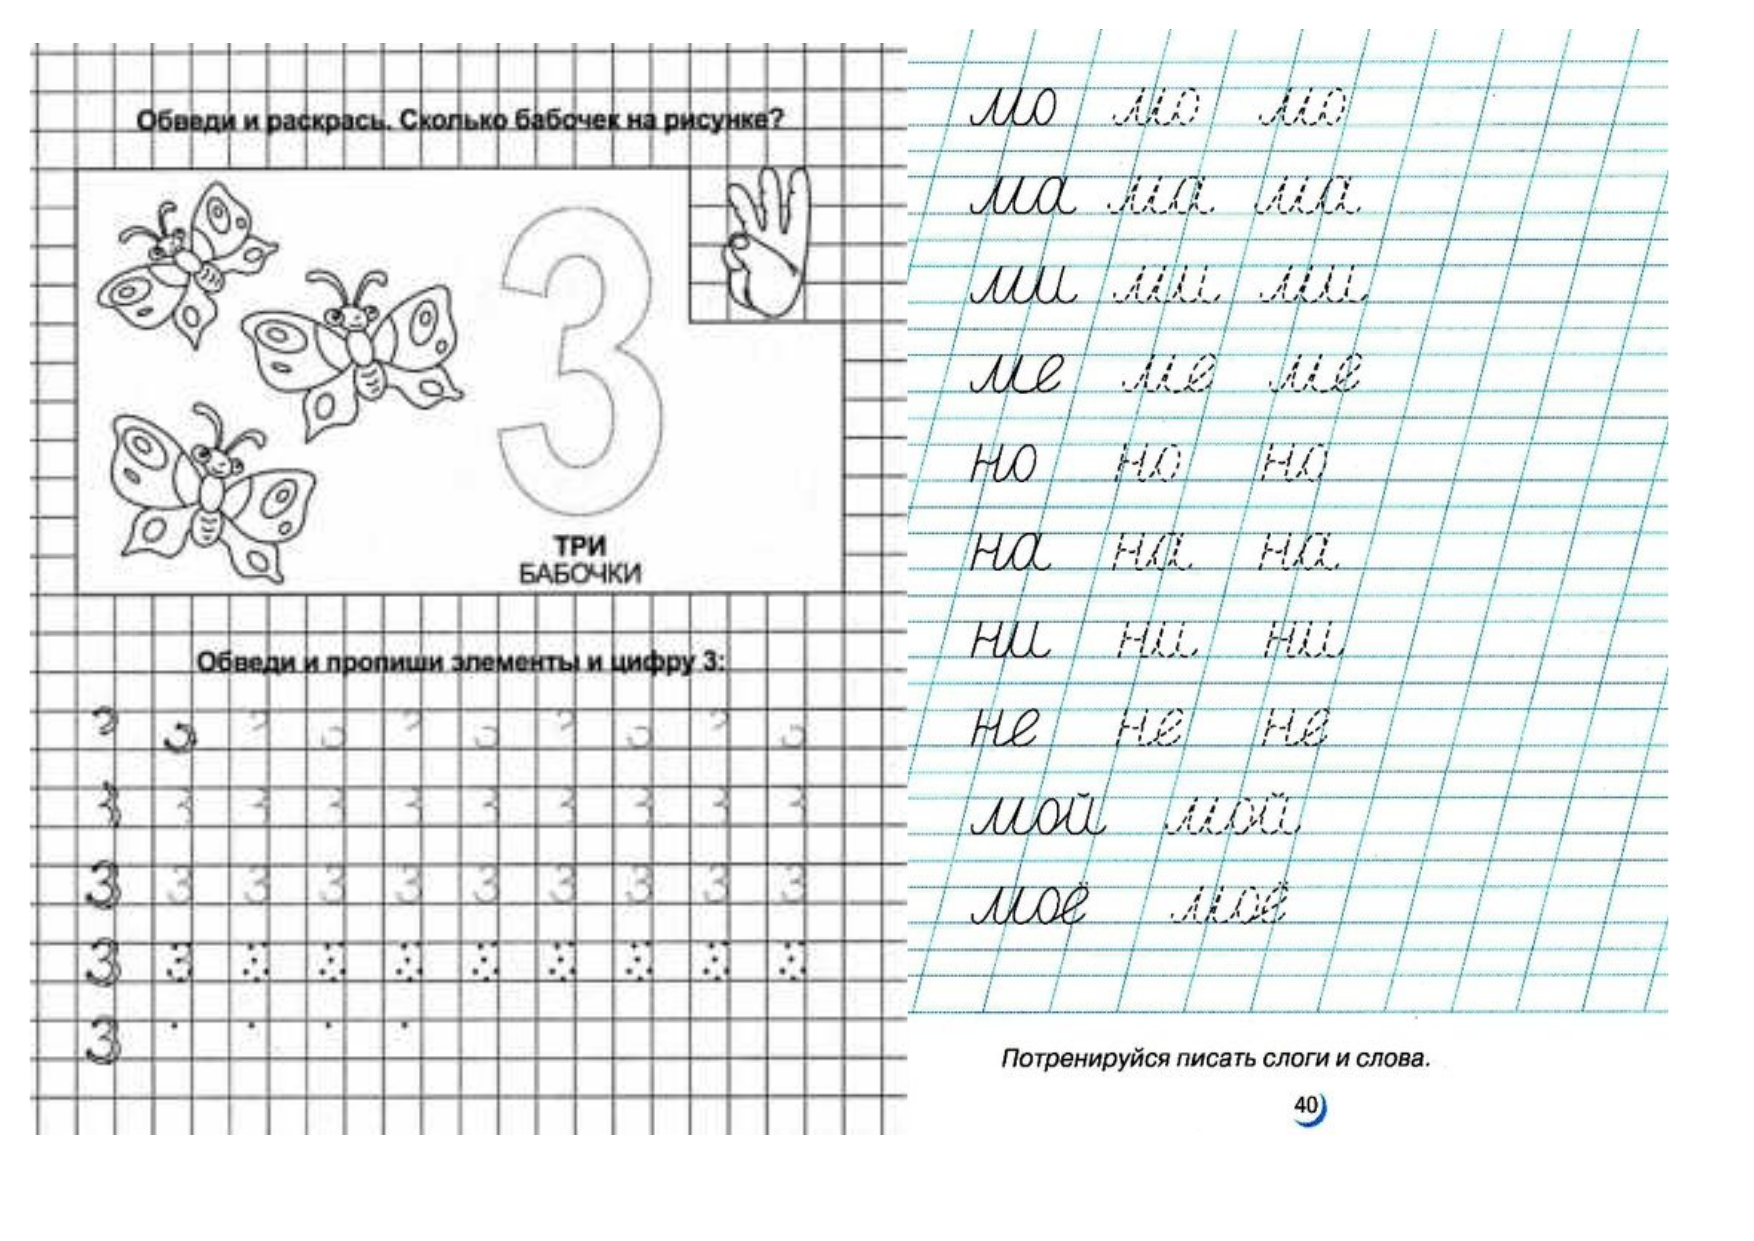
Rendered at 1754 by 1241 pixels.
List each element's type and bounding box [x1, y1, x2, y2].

picture [29, 29, 1669, 1135]
